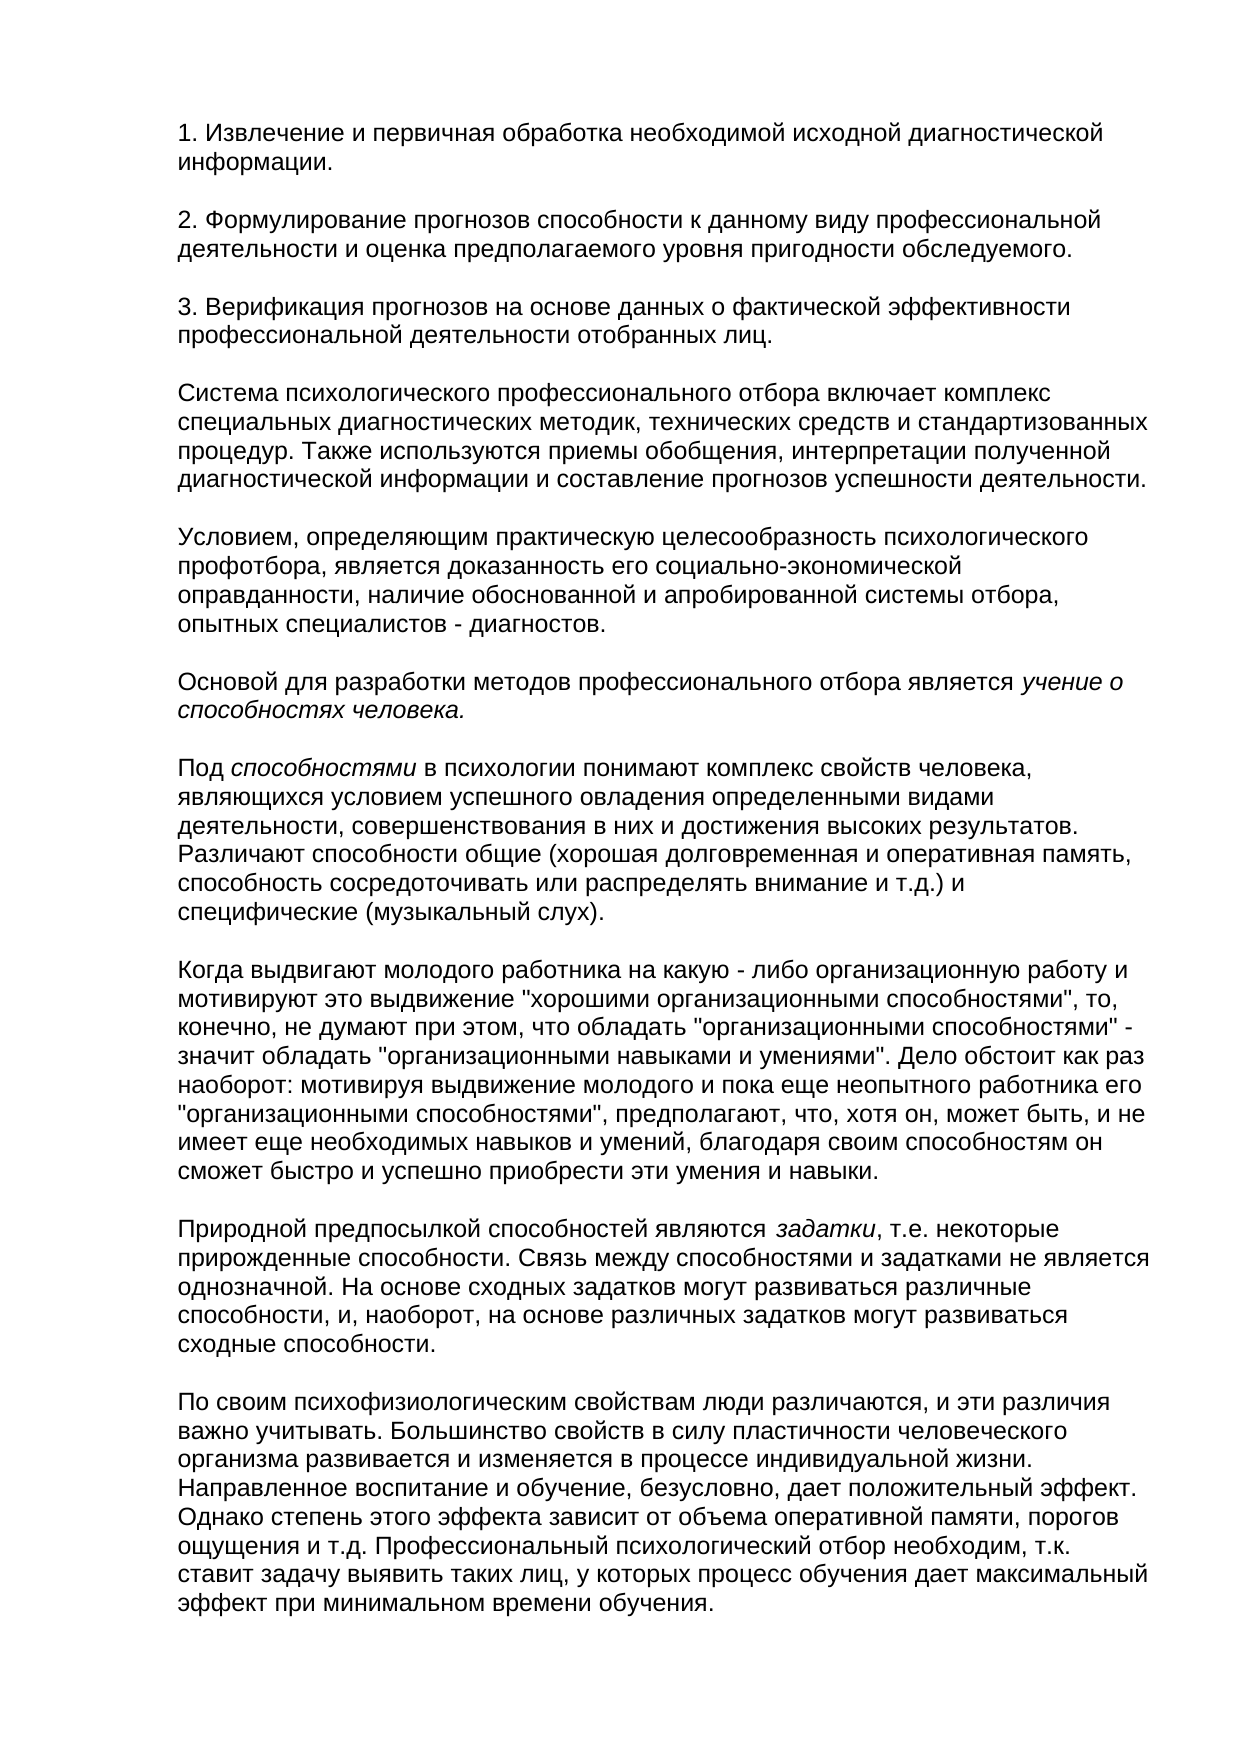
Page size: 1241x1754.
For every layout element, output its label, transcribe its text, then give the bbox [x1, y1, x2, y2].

text Условием, определяющим практическую целесообразность психологического профотбора, является доказанность его социально-экономической оправданности, наличие обоснованной и апробированной системы отбора, опытных специалистов - диагностов. [177, 522, 1152, 637]
text 3. Верификация прогнозов на основе данных о фактической эффективности профессиональной деятельности отобранных лиц. [177, 291, 1152, 349]
text Природной предпосылкой способностей являются задатки, т.е. некоторые прирожденные способности. Связь между способностями и задатками не является однозначной. На основе сходных задатков могут развиваться различные способности, и, наоборот, на основе различных задатков могут развиваться сходные способности. [177, 1214, 1152, 1358]
text 2. Формулирование прогнозов способности к данному виду профессиональной деятельности и оценка предполагаемого уровня пригодности обследуемого. [177, 205, 1152, 262]
text Система психологического профессионального отбора включает комплекс специальных диагностических методик, технических средств и стандартизованных процедур. Также используются приемы обобщения, интерпретации полученной диагностической информации и составление прогнозов успешности деятельности. [177, 378, 1152, 493]
text Под способностями в психологии понимают комплекс свойств человека, являющихся условием успешного овладения определенными видами деятельности, совершенствования в них и достижения высоких результатов. Различают способности общие (хорошая долговременная и оперативная память, способность сосредоточивать или распределять внимание и т.д.) и специфические (музыкальный слух). [177, 753, 1152, 926]
text Основой для разработки методов профессионального отбора является учение о способностях человека. [177, 666, 1152, 724]
text 1. Извлечение и первичная обработка необходимой исходной диагностической информации. [177, 118, 1152, 176]
text По своим психофизиологическим свойствам люди различаются, и эти различия важно учитывать. Большинство свойств в силу пластичности человеческого организма развивается и изменяется в процессе индивидуальной жизни. Направленное воспитание и обучение, безусловно, дает положительный эффект. Однако степень этого эффекта зависит от объема оперативной памяти, порогов ощущения и т.д. Профессиональный психологический отбор необходим, т.к. ставит задачу выявить таких лиц, у которых процесс обучения дает максимальный эффект при минимальном времени обучения. [177, 1387, 1152, 1617]
text Когда выдвигают молодого работника на какую - либо организационную работу и мотивируют это выдвижение "хорошими организационными способностями", то, конечно, не думают при этом, что обладать "организационными способностями" - значит обладать "организационными навыками и умениями". Дело обстоит как раз наоборот: мотивируя выдвижение молодого и пока еще неопытного работника его "организационными способностями", предполагают, что, хотя он, может быть, и не имеет еще необходимых навыков и умений, благодаря своим способностям он сможет быстро и успешно приобрести эти умения и навыки. [177, 955, 1152, 1185]
